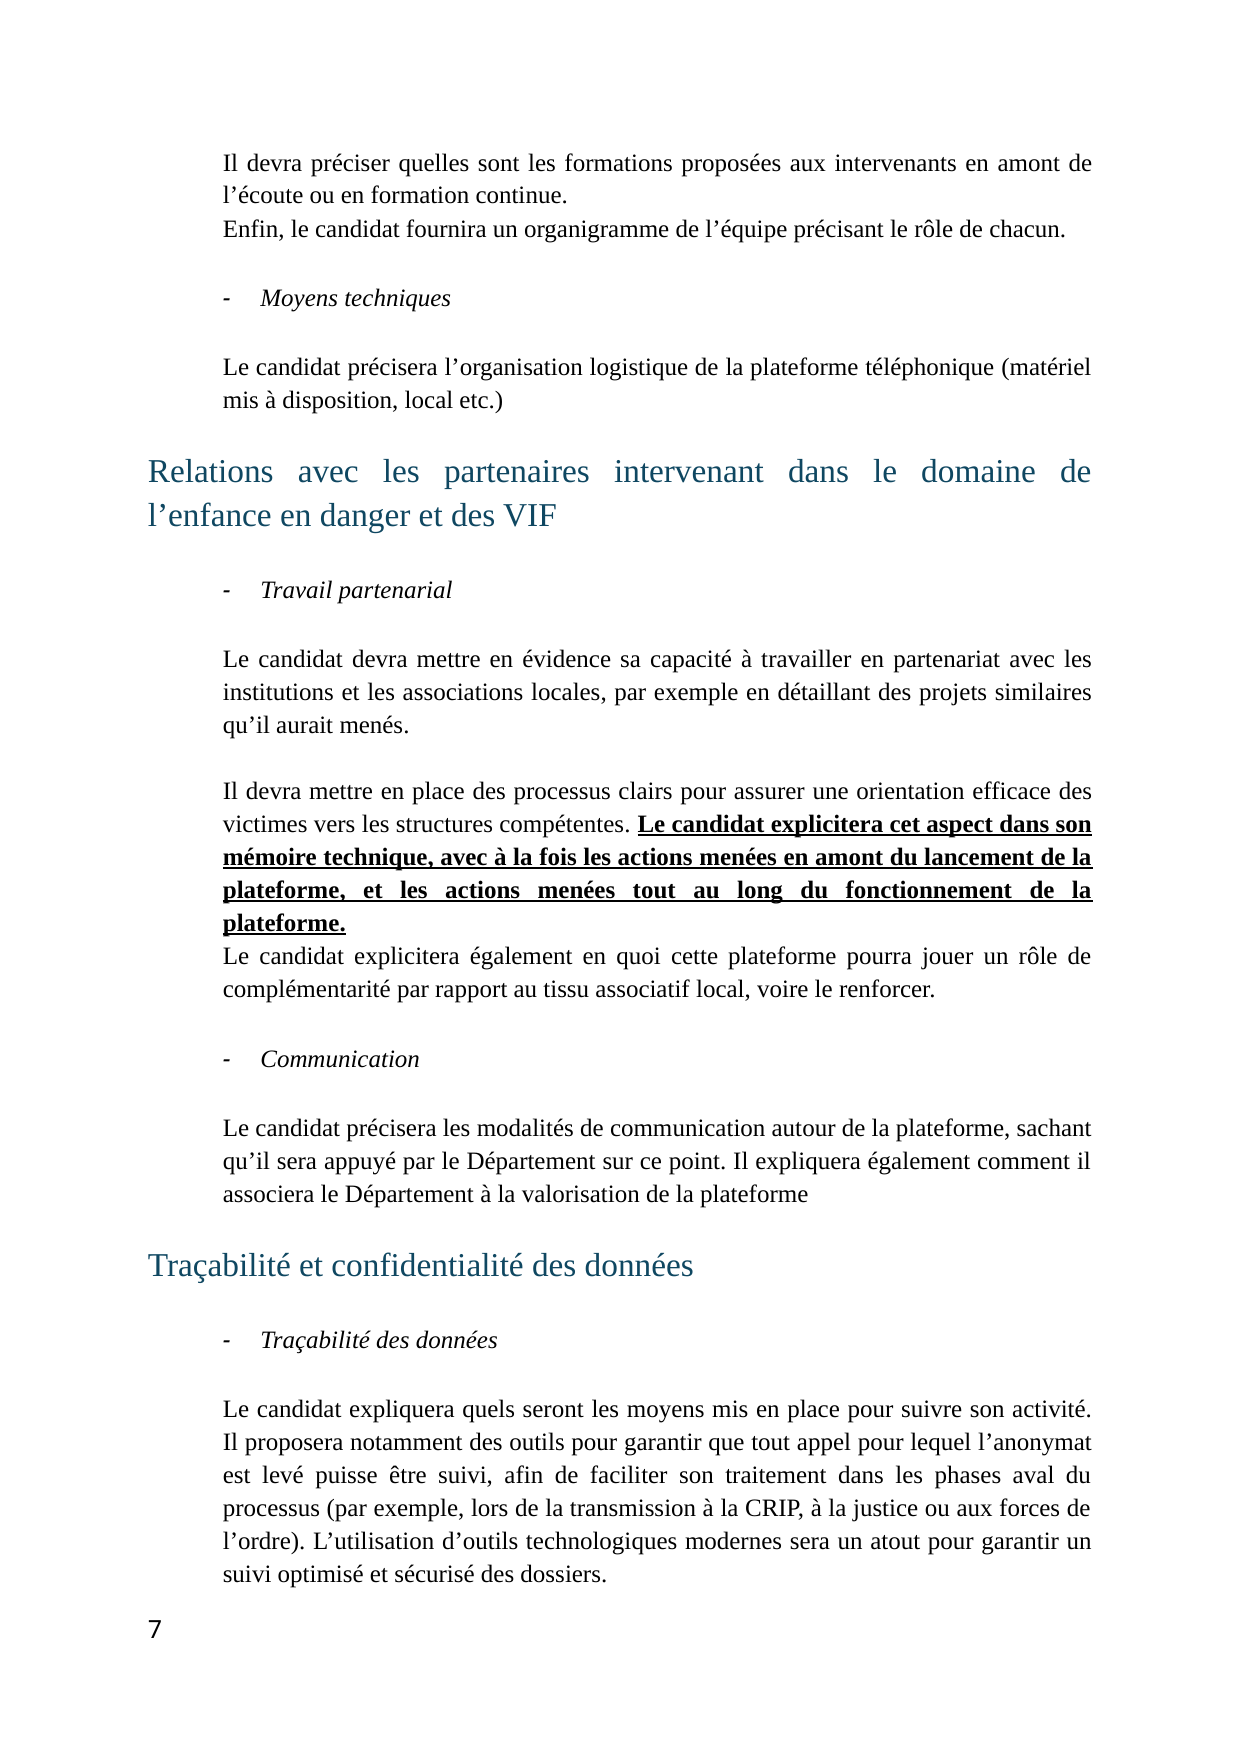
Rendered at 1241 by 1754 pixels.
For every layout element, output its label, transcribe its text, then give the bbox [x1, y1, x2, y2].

subtitle Traçabilité et confidentialité des données [148, 1245, 1093, 1283]
list Enfin, le candidat fournira un organigramme de l’équipe précisant le rôle de chacun. [223, 214, 1093, 242]
list Travail partenarial [223, 572, 1093, 606]
list Le candidat précisera les modalités de communication autour de la plateforme, sachant qu’il sera appuyé par le Département sur ce point. Il expliquera également comment il associera le Département à la valorisation de la plateforme [223, 1113, 1093, 1207]
list Le candidat explicitera également en quoi cette plateforme pourra jouer un rôle de complémentarité par rapport au tissu associatif local, voire le renforcer. [223, 941, 1093, 1003]
list Traçabilité des données [223, 1322, 1093, 1356]
text Le candidat expliquera quels seront les moyens mis en place pour suivre son activité. Il proposera notamment des outils pour garantir que tout appel pour lequel l’anonymat est levé puisse être suivi, afin de faciliter son traitement dans les phases aval du processus (par exemple, lors de la transmission à la CRIP, à la justice ou aux forces de l’ordre). L’utilisation d’outils technologiques modernes sera un atout pour garantir un suivi optimisé et sécurisé des dossiers. [223, 1394, 1093, 1588]
text Le candidat précisera l’organisation logistique de la plateforme téléphonique (matériel mis à disposition, local etc.) [223, 352, 1093, 414]
subtitle Relations avec les partenaires intervenant dans le domaine de l’enfance en danger et des VIF [148, 451, 1093, 533]
list Il devra préciser quelles sont les formations proposées aux intervenants en amont de l’écoute ou en formation continue. [223, 148, 1093, 209]
list Moyens techniques [223, 280, 1093, 314]
list Il devra mettre en place des processus clairs pour assurer une orientation efficace des victimes vers les structures compétentes. Le candidat explicitera cet aspect dans son mémoire technique, avec à la fois les actions menées en amont du lancement de la plateforme, et les actions menées tout au long du fonctionnement de la plateforme. [223, 869, 1093, 900]
list Le candidat devra mettre en évidence sa capacité à travailler en partenariat avec les institutions et les associations locales, par exemple en détaillant des projets similaires qu’il aurait menés. [223, 644, 1093, 739]
list Il devra mettre en place des processus clairs pour assurer une orientation efficace des victimes vers les structures compétentes. Le candidat explicitera cet aspect dans son mémoire technique, avec à la fois les actions menées en amont du lancement de la plateforme, et les actions menées tout au long du fonctionnement de la plateforme. [223, 902, 1093, 937]
list Il devra mettre en place des processus clairs pour assurer une orientation efficace des victimes vers les structures compétentes. Le candidat explicitera cet aspect dans son mémoire technique, avec à la fois les actions menées en amont du lancement de la plateforme, et les actions menées tout au long du fonctionnement de la plateforme. [223, 776, 1093, 867]
list Communication [223, 1041, 1093, 1074]
